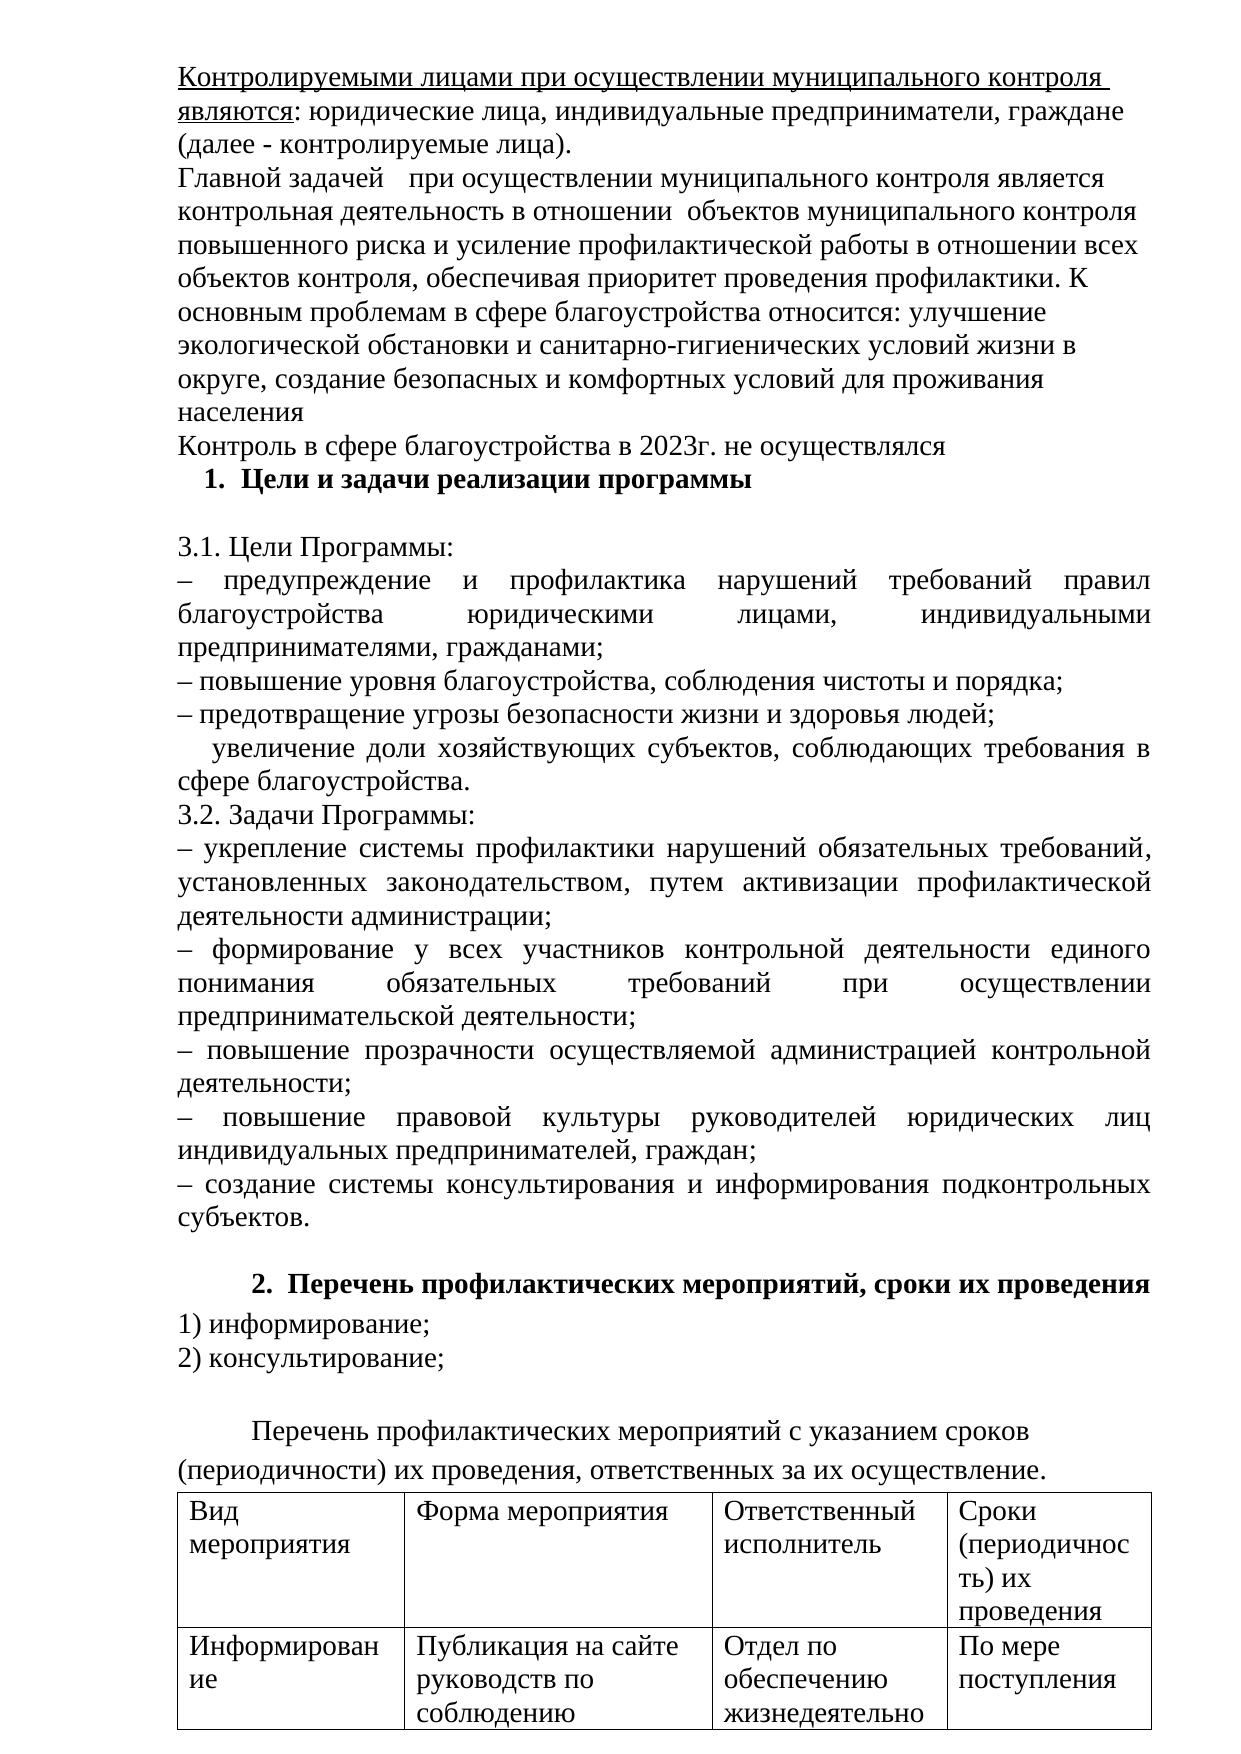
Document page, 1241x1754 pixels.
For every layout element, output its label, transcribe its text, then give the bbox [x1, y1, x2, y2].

table_header Форма мероприятия [405, 1493, 712, 1627]
table_cell По мере поступления [948, 1628, 1151, 1728]
table_header Ответственный исполнитель [713, 1493, 947, 1627]
table_header Сроки (периодичность) их проведения [948, 1493, 1151, 1627]
text – повышение правовой культуры руководителей юридических лиц индивидуальных предпринимателей, граждан; [177, 1099, 1152, 1166]
text – создание системы консультирования и информирования подконтрольных субъектов. [177, 1166, 1152, 1233]
text – формирование у всех участников контрольной деятельности единого понимания обязательных требований при осуществлении предпринимательской деятельности; [177, 931, 1152, 1032]
text – предупреждение и профилактика нарушений требований правил благоустройства юридическими лицами, индивидуальными предпринимателями, гражданами; [177, 562, 1152, 663]
table_cell Информирование [178, 1628, 404, 1728]
text – предотвращение угрозы безопасности жизни и здоровья людей; [177, 696, 1152, 730]
text 1) информирование; [177, 1306, 1152, 1340]
list Цели и задачи реализации программы [203, 462, 1016, 495]
text Контролируемыми лицами при осуществлении муниципального контроля являются: юридические лица, индивидуальные предприниматели, граждане (далее - контролируемые лица). [177, 59, 1152, 160]
text – повышение прозрачности осуществляемой администрацией контрольной деятельности; [177, 1032, 1152, 1099]
title Контроль в сфере благоустройства в 2023г. не осуществлялся [177, 428, 1152, 462]
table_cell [405, 1628, 712, 1728]
text 2) консультирование; [177, 1340, 1152, 1373]
text – повышение уровня благоустройства, соблюдения чистоты и порядка; [177, 663, 1152, 696]
text 2. Перечень профилактических мероприятий, сроки их проведения [177, 1267, 1152, 1300]
text увеличение доли хозяйствующих субъектов, соблюдающих требования в сфере благоустройства. [177, 730, 1152, 797]
text Главной задачей при осуществлении муниципального контроля является контрольная деятельность в отношении объектов муниципального контроля повышенного риска и усиление профилактической работы в отношении всех объектов контроля, обеспечивая приоритет проведения профилактики. К основным проблемам в сфере благоустройства относится: улучшение экологической обстановки и санитарно-гигиенических условий жизни в округе, создание безопасных и комфортных условий для проживания населения [177, 160, 1152, 428]
text – укрепление системы профилактики нарушений обязательных требований, установленных законодательством, путем активизации профилактической деятельности администрации; [177, 831, 1152, 931]
text 3.1. Цели Программы: [177, 529, 1152, 562]
text Перечень профилактических мероприятий с указанием сроков (периодичности) их проведения, ответственных за их осуществление. [177, 1413, 1108, 1485]
table_header Вид мероприятия [178, 1493, 404, 1627]
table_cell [713, 1628, 947, 1728]
text 3.2. Задачи Программы: [177, 797, 1152, 831]
